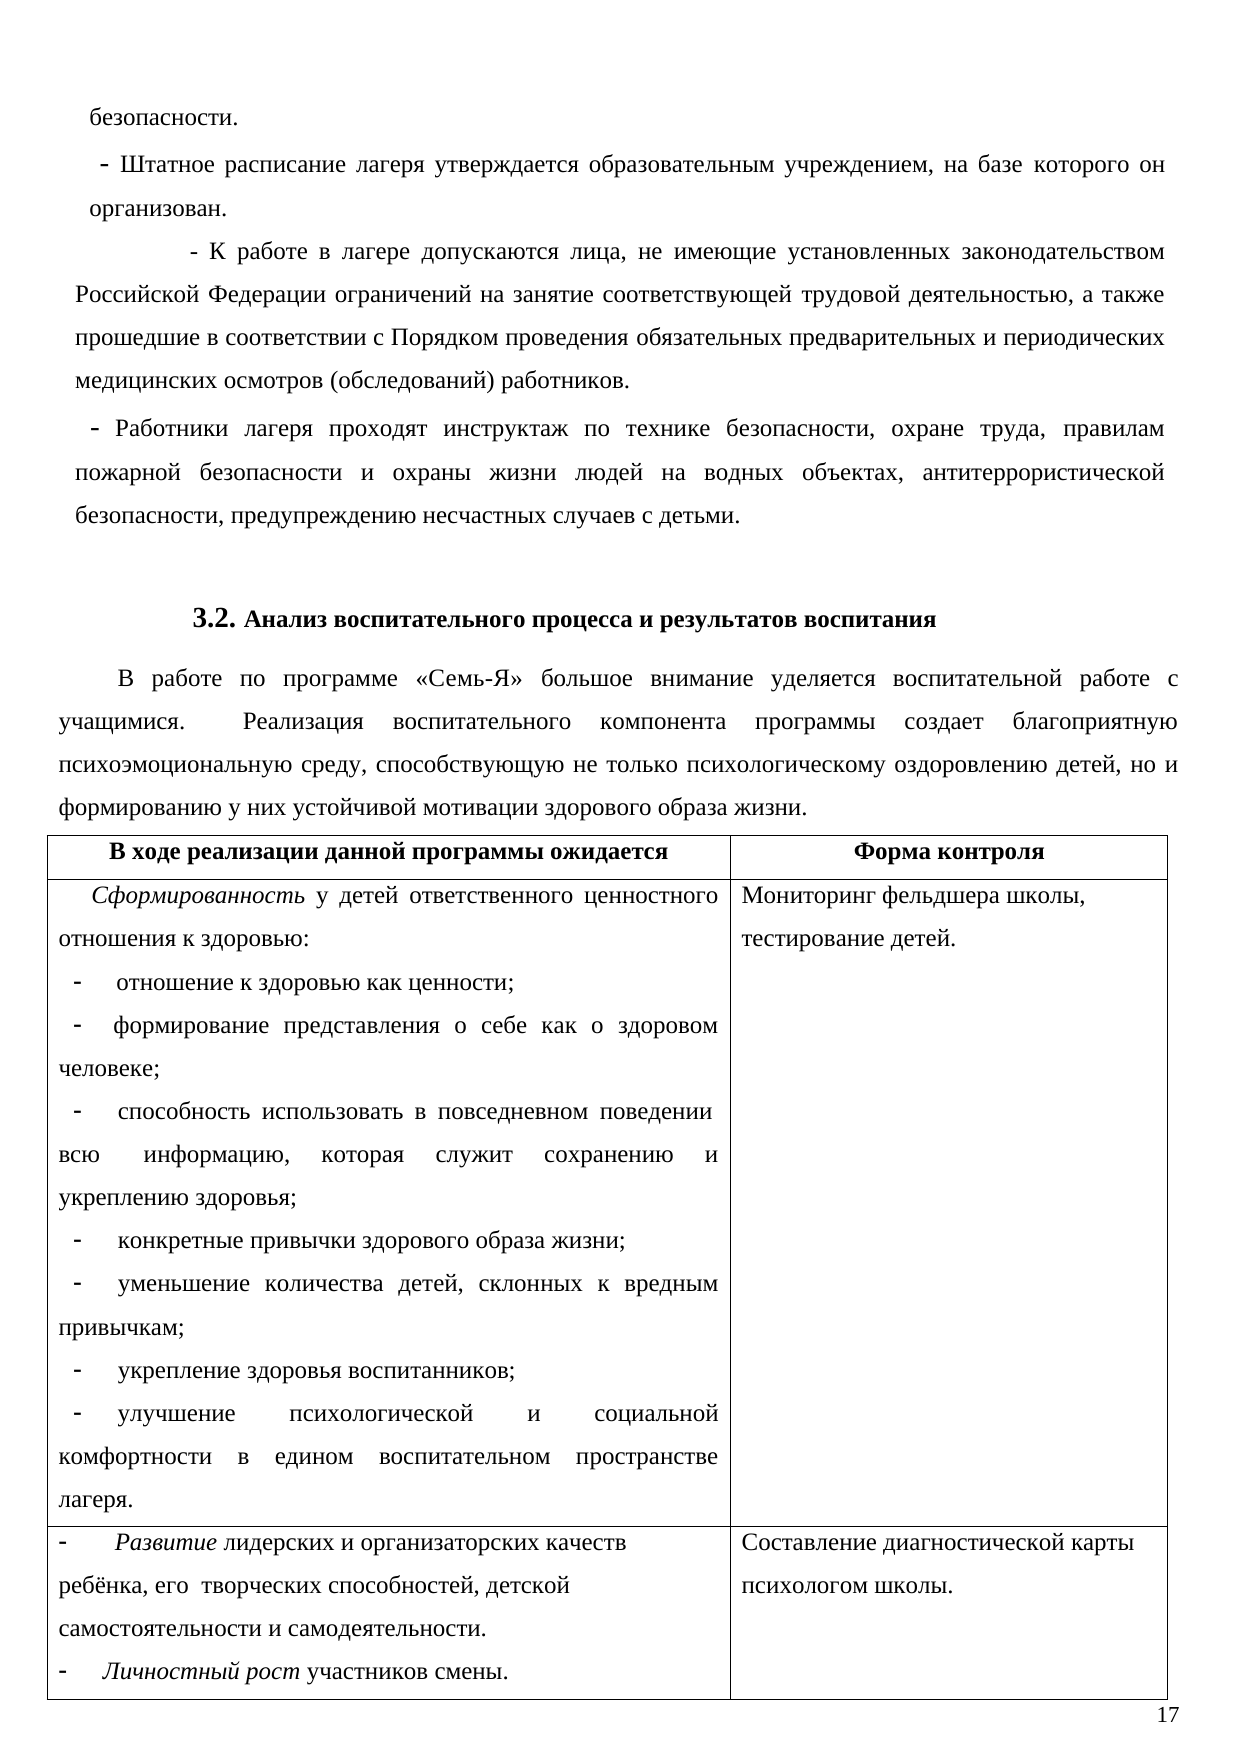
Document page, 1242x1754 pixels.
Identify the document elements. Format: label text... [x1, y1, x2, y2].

list Штатное расписание лагеря утверждается образовательным учреждением, на базе которого он организован. [89, 145, 1165, 222]
text - К работе в лагере допускаются лица, не имеющие установленных законодательством Российской Федерации ограничений на занятие соответствующей трудовой деятельностью, а также прошедшие в соответствии с Порядком проведения обязательных предварительных и периодических медицинских осмотров (обследований) работников. [75, 236, 1165, 394]
table_cell Мониторинг фельдшера школы, тестирование детей. [731, 880, 1167, 1526]
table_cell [731, 1527, 1167, 1699]
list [89, 102, 1164, 131]
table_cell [48, 1527, 730, 1699]
list Работники лагеря проходят инструктаж по технике безопасности, охране труда, правилам пожарной безопасности и охраны жизни людей на водных объектах, антитеррористической безопасности, предупреждению несчастных случаев с детьми. [75, 409, 1164, 528]
text В работе по программе «Семь-Я» большое внимание уделяется воспитательной работе с учащимися. Реализация воспитательного компонента программы создает благоприятную психоэмоциональную среду, способствующую не только психологическому оздоровлению детей, но и формированию у них устойчивой мотивации здорового образа жизни. [58, 663, 1179, 821]
table_header В ходе реализации данной программы ожидается [48, 836, 730, 879]
table_cell Сформированность у детей ответственного ценностного отношения к здоровью: отношение к здоровью как ценности; формирование представления о себе как о здоровом человеке; способность использовать в повседневном поведении всю информацию, которая служит сохранению и укреплению здоровья; конкретные привычки здорового образа жизни; уменьшение количества детей, склонных к вредным привычкам; укрепление здоровья воспитанников; улучшение психологической и социальной комфортности в едином воспитательном пространстве лагеря. [48, 880, 730, 1526]
table_header Форма контроля [731, 836, 1167, 879]
subtitle Анализ воспитательного процесса и результатов воспитания [192, 600, 1179, 634]
